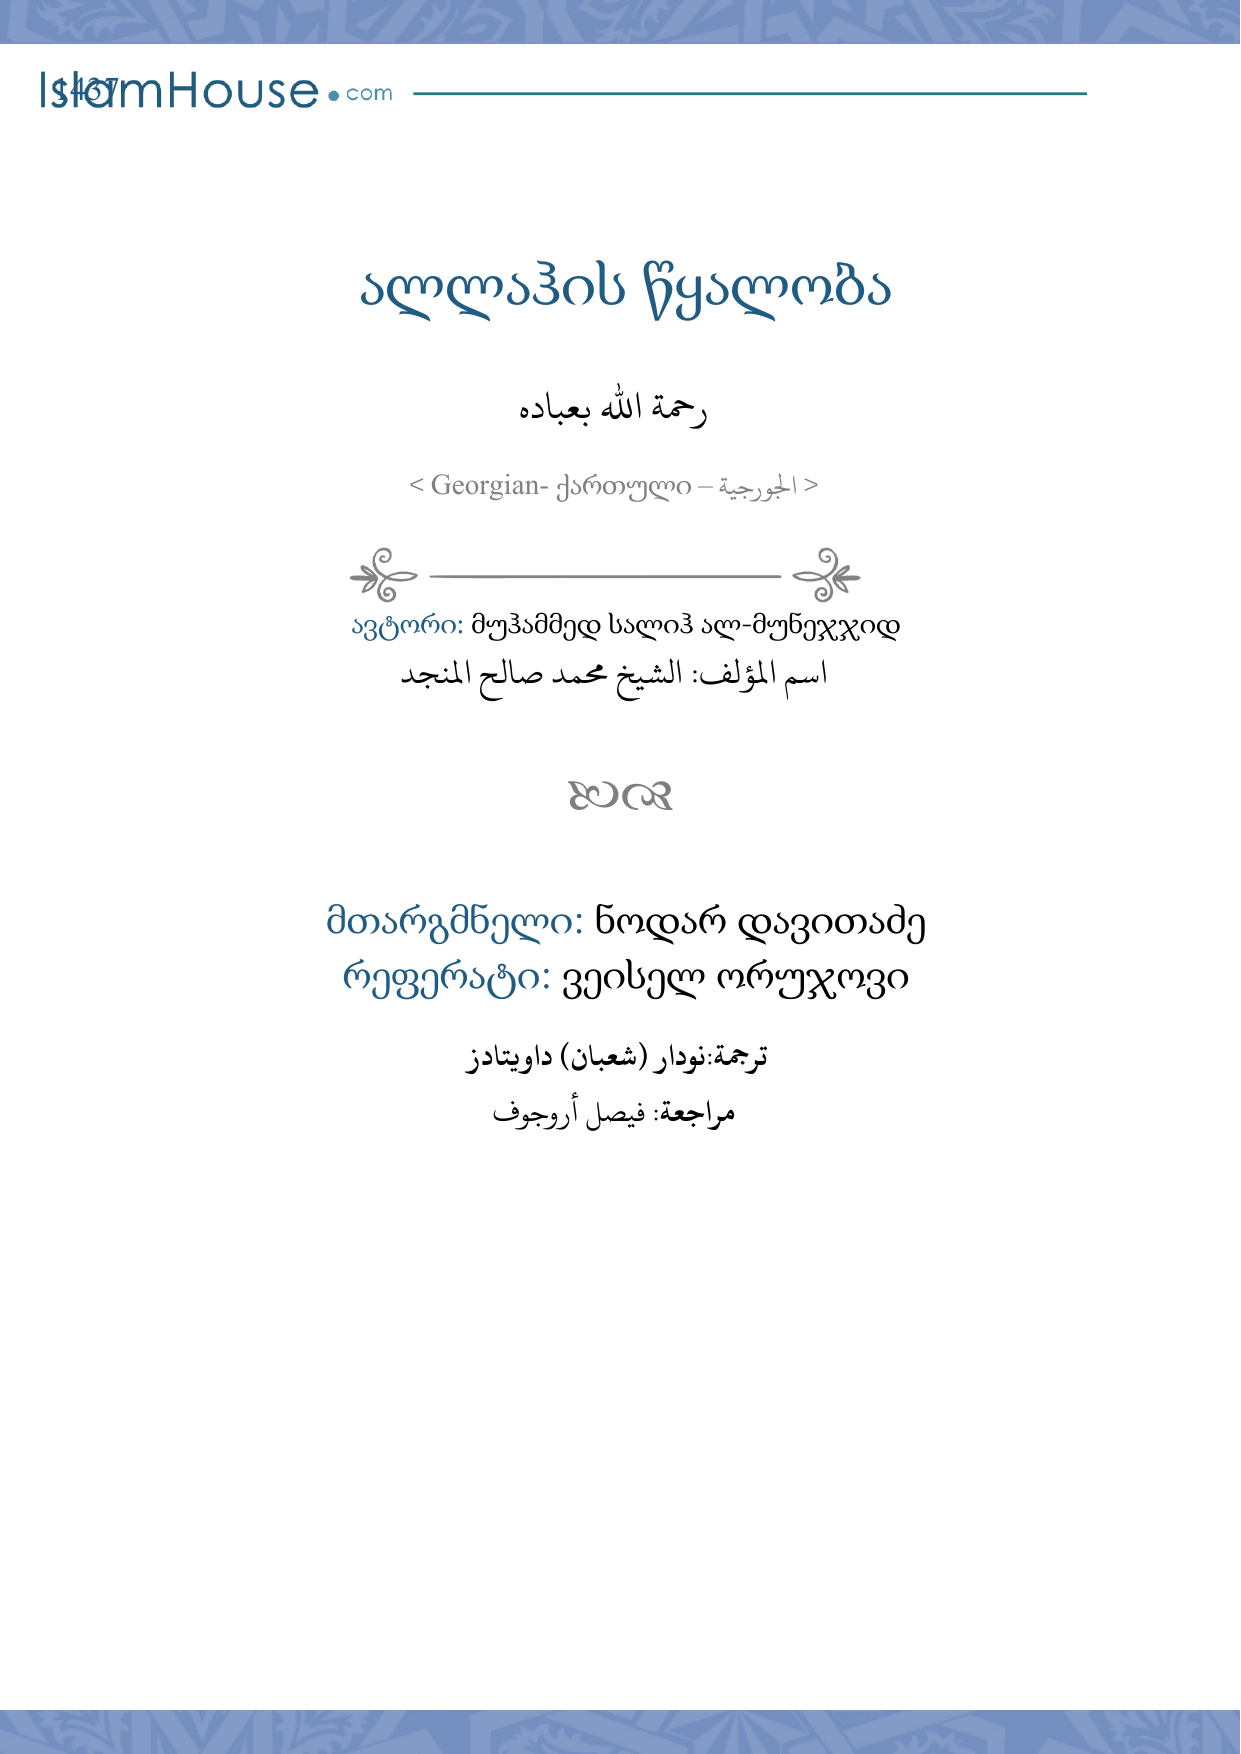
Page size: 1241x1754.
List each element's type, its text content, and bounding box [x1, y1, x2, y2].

text ترجمة:نودار (شعبان) داويتادز [177, 1028, 1063, 1084]
text مراجعة: فيصل أروجوف [177, 1084, 1063, 1141]
text رحمة الله بعباده [177, 372, 1063, 442]
text < الجورجية – Georgian- ქართული > [177, 462, 1063, 511]
text ავტორი: მუჰამმედ სალიჰ ალ-მუნეჯჯიდ [177, 603, 1063, 641]
text ალლაჰის წყალობა [177, 240, 1063, 322]
text اسم المؤلف: الشيخ محمد صالح المنجد [177, 641, 1063, 704]
text მთარგმნელი: ნოდარ დავითაძე [177, 891, 1063, 945]
picture [28, 64, 1100, 117]
text რეფერატი: ვეისელ ორუჯოვი [177, 945, 1063, 1000]
